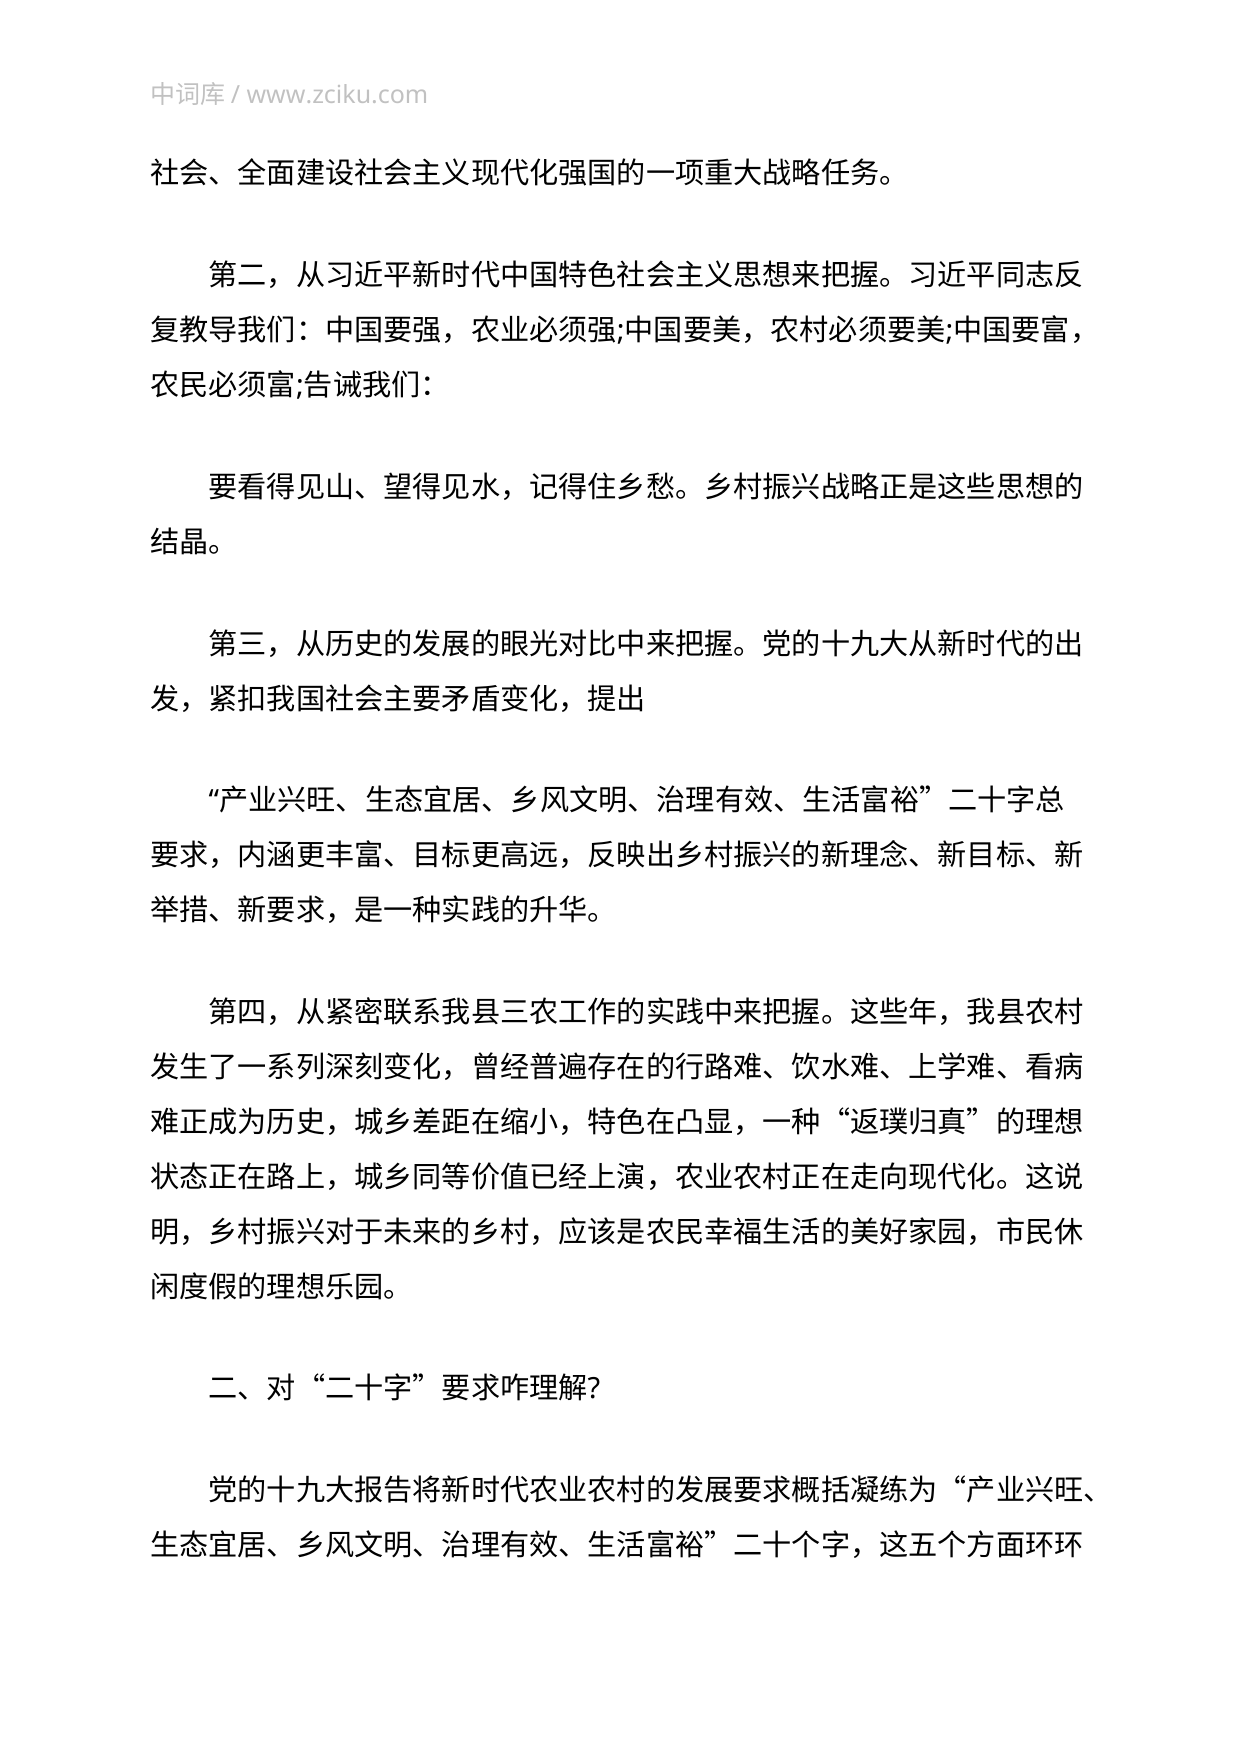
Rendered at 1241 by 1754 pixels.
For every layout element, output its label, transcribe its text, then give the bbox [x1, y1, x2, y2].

text 第四，从紧密联系我县三农工作的实践中来把握。这些年，我县农村发生了一系列深刻变化，曾经普遍存在的行路难、饮水难、上学难、看病难正成为历史，城乡差距在缩小，特色在凸显，一种“返璞归真”的理想状态正在路上，城乡同等价值已经上演，农业农村正在走向现代化。这说明，乡村振兴对于未来的乡村，应该是农民幸福生活的美好家园，市民休闲度假的理想乐园。 [150, 989, 1090, 1305]
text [150, 1467, 1090, 1564]
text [150, 150, 1090, 192]
text 二、对“二十字”要求咋理解? [150, 1365, 1090, 1407]
text 第三，从历史的发展的眼光对比中来把握。党的十九大从新时代的出发，紧扣我国社会主要矛盾变化，提出 [150, 620, 1090, 717]
text 要看得见山、望得见水，记得住乡愁。乡村振兴战略正是这些思想的结晶。 [150, 464, 1090, 561]
text “产业兴旺、生态宜居、乡风文明、治理有效、生活富裕”二十字总要求，内涵更丰富、目标更高远，反映出乡村振兴的新理念、新目标、新举措、新要求，是一种实践的升华。 [150, 777, 1090, 929]
text 第二，从习近平新时代中国特色社会主义思想来把握。习近平同志反复教导我们：中国要强，农业必须强;中国要美，农村必须要美;中国要富，农民必须富;告诫我们： [150, 252, 1090, 404]
